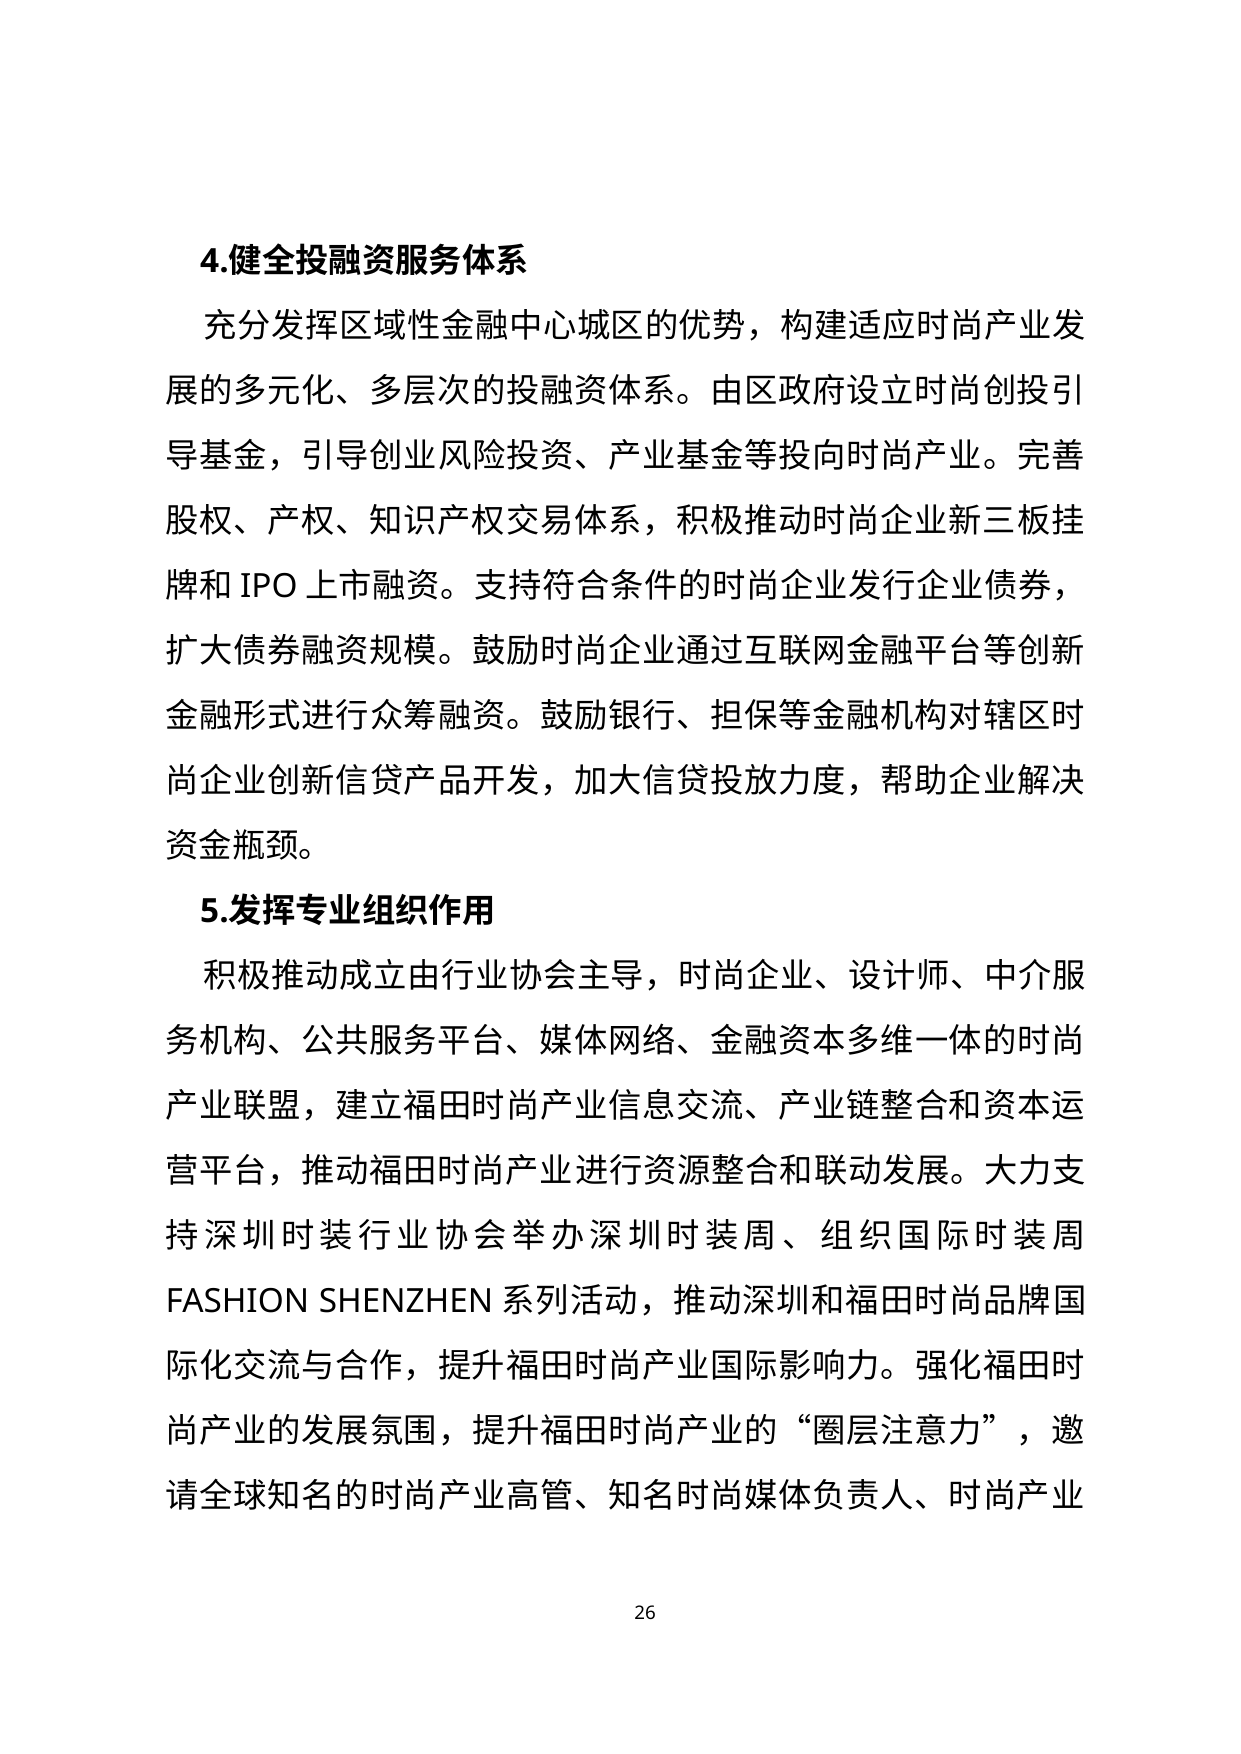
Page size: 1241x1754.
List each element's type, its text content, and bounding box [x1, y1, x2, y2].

text 充分发挥区域性金融中心城区的优势，构建适应时尚产业发展的多元化、多层次的投融资体系。由区政府设立时尚创投引导基金，引导创业风险投资、产业基金等投向时尚产业。完善股权、产权、知识产权交易体系，积极推动时尚企业新三板挂牌和IPO上市融资。支持符合条件的时尚企业发行企业债券，扩大债券融资规模。鼓励时尚企业通过互联网金融平台等创新金融形式进行众筹融资。鼓励银行、担保等金融机构对辖区时尚企业创新信贷产品开发，加大信贷投放力度，帮助企业解决资金瓶颈。 [165, 291, 1087, 876]
subtitle 5.发挥专业组织作用 [165, 876, 1087, 941]
subtitle 4.健全投融资服务体系 [165, 226, 1087, 291]
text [165, 941, 1087, 1526]
